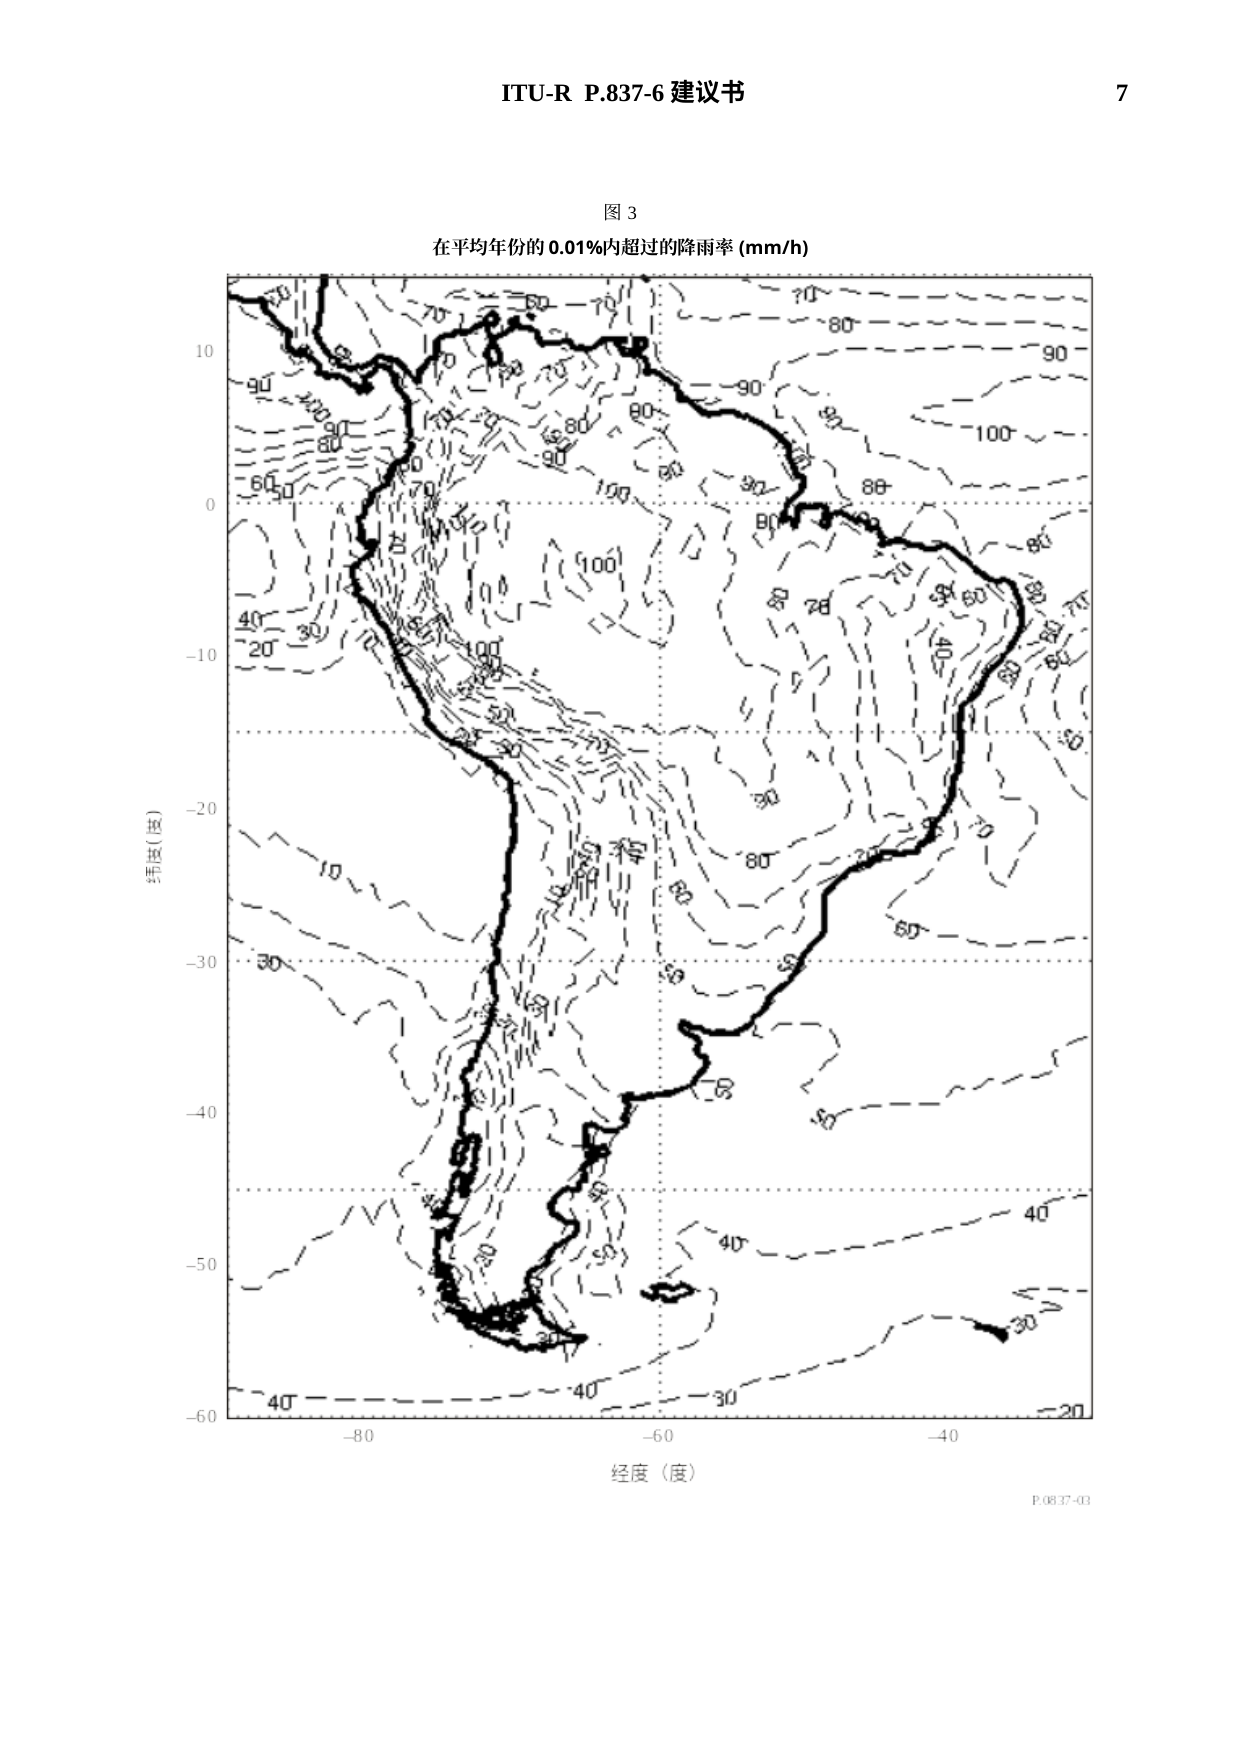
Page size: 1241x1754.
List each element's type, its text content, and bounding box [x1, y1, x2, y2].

title 在平均年份的0.01%内超过的降雨率 (mm/h) [118, 233, 1122, 260]
text 图 3 [118, 198, 1122, 225]
